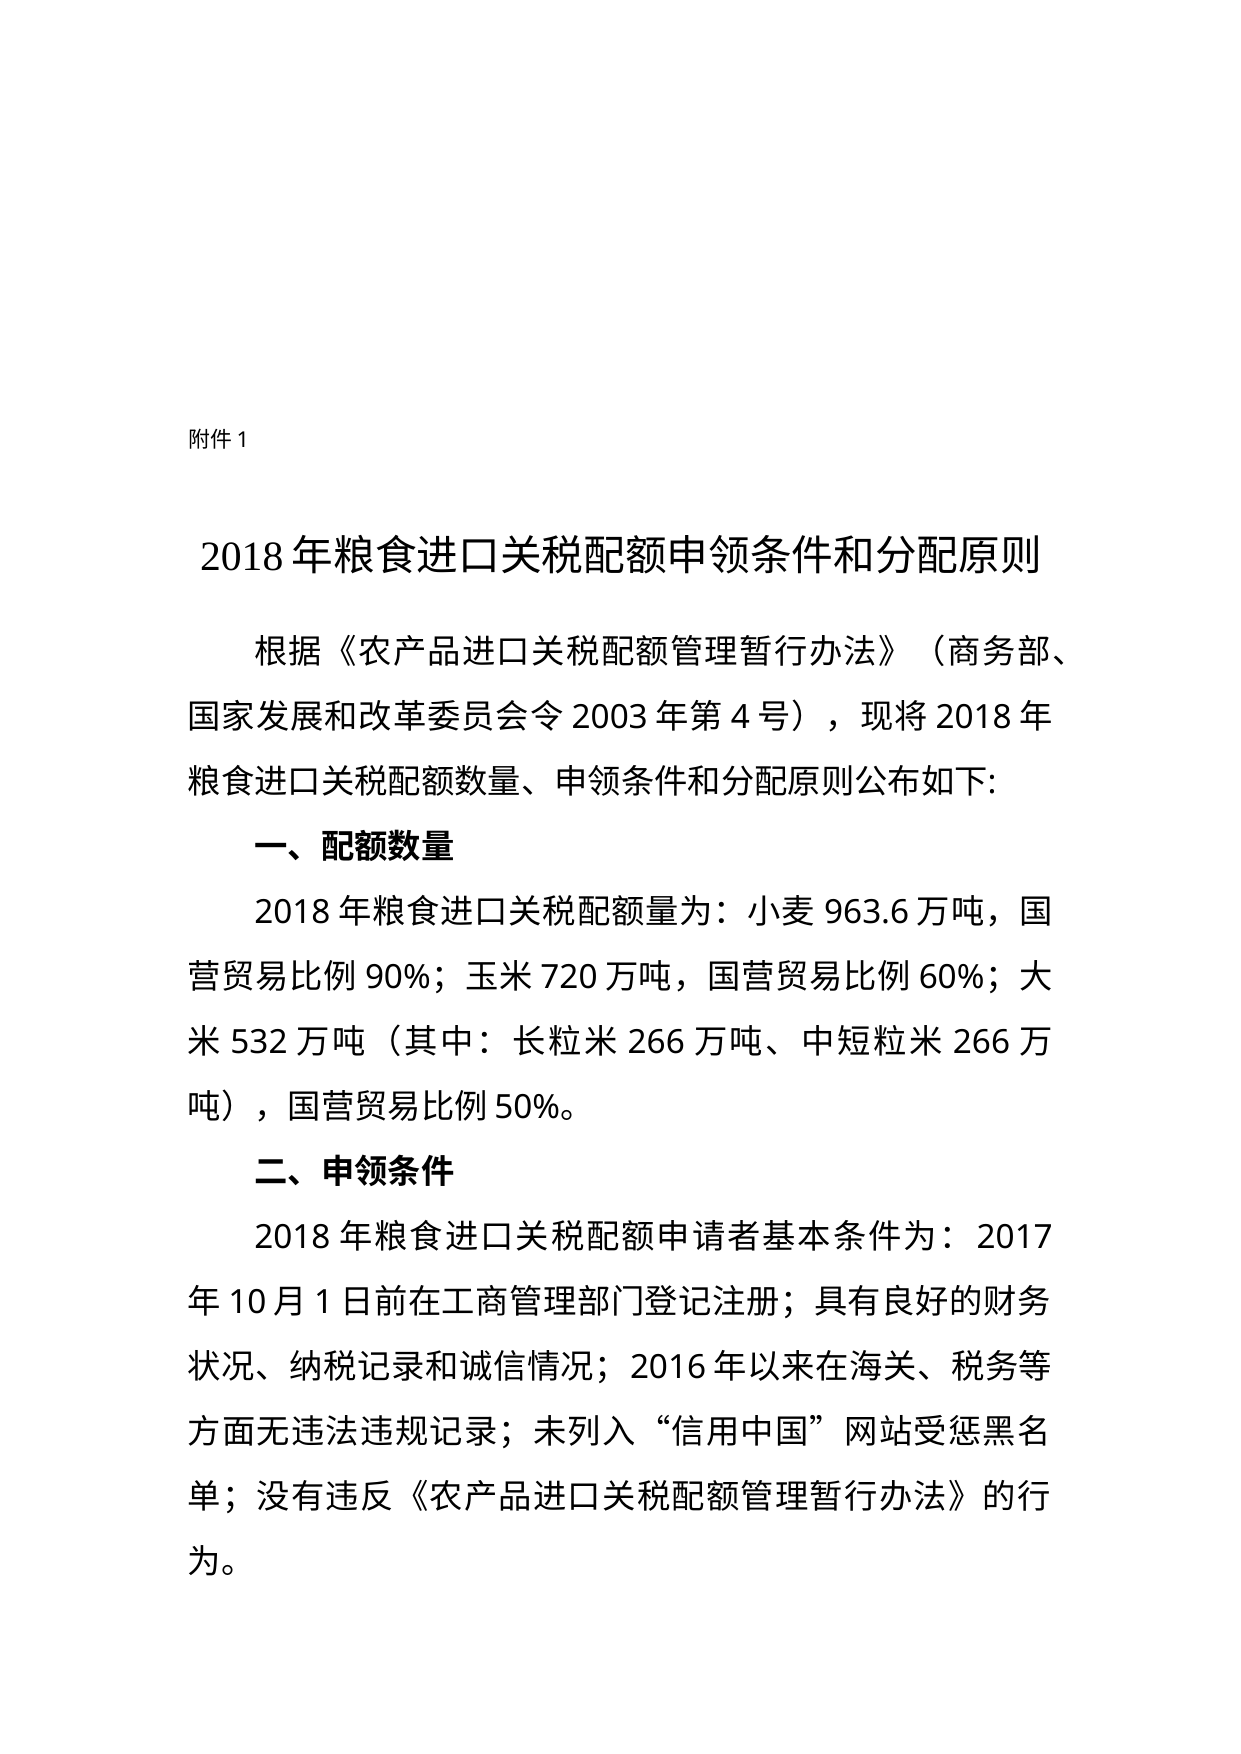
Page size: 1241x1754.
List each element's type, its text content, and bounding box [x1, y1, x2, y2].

text 2018年粮食进口关税配额申领条件和分配原则 [188, 519, 1053, 584]
text 2018年粮食进口关税配额申请者基本条件为：2017年10月1日前在工商管理部门登记注册；具有良好的财务状况、纳税记录和诚信情况；2016年以来在海关、税务等方面无违法违规记录；未列入“信用中国”网站受惩黑名单；没有违反《农产品进口关税配额管理暂行办法》的行为。 [187, 1202, 1053, 1592]
text 一、配额数量 [187, 812, 1053, 877]
text 2018年粮食进口关税配额量为：小麦963.6万吨，国营贸易比例90%；玉米720万吨，国营贸易比例60%；大米532万吨（其中：长粒米266万吨、中短粒米266万吨），国营贸易比例50%。 [187, 877, 1053, 1137]
text 二、申领条件 [187, 1137, 1053, 1202]
text 附件1 [188, 422, 1053, 454]
text 根据《农产品进口关税配额管理暂行办法》（商务部、国家发展和改革委员会令2003年第4号），现将2018年粮食进口关税配额数量、申领条件和分配原则公布如下: [187, 617, 1053, 812]
